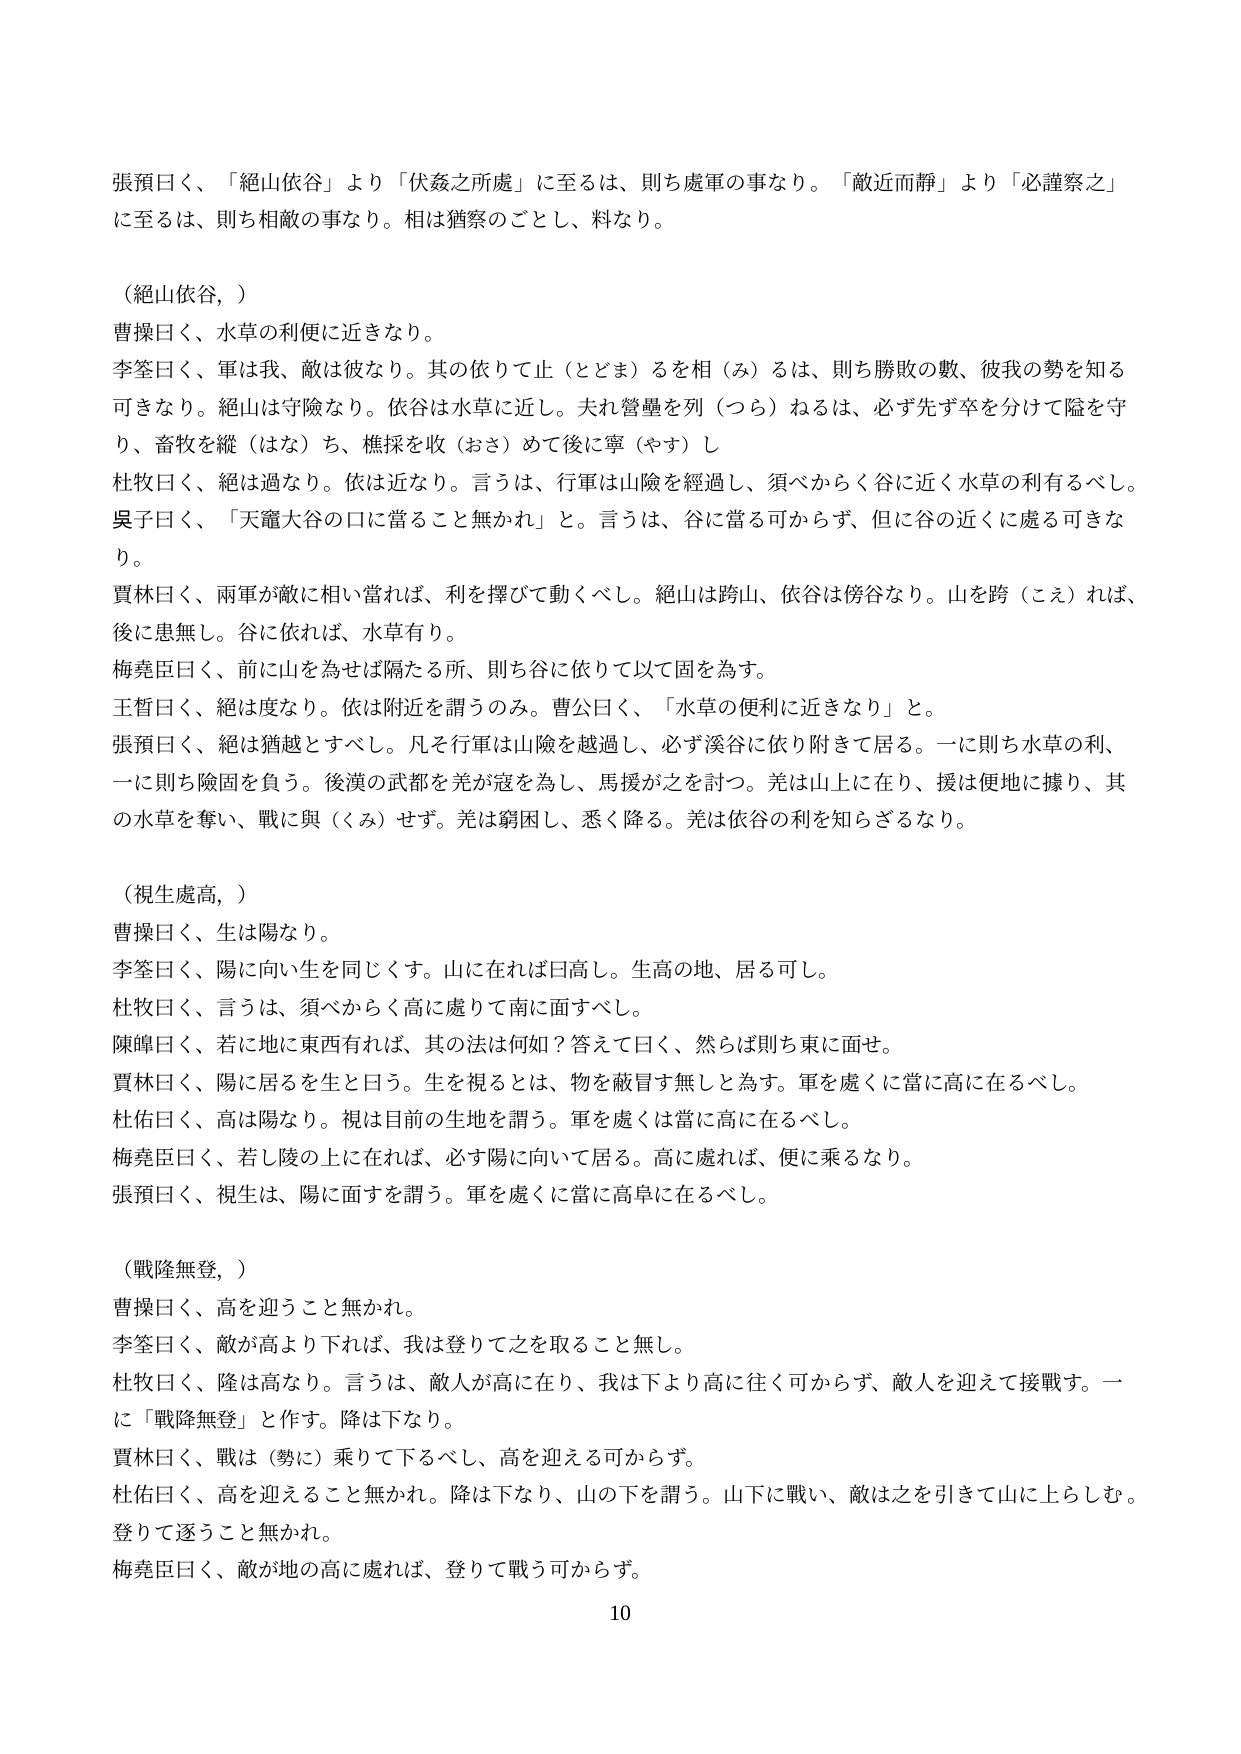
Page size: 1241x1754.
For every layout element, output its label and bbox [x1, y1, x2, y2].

text [112, 163, 1128, 1588]
